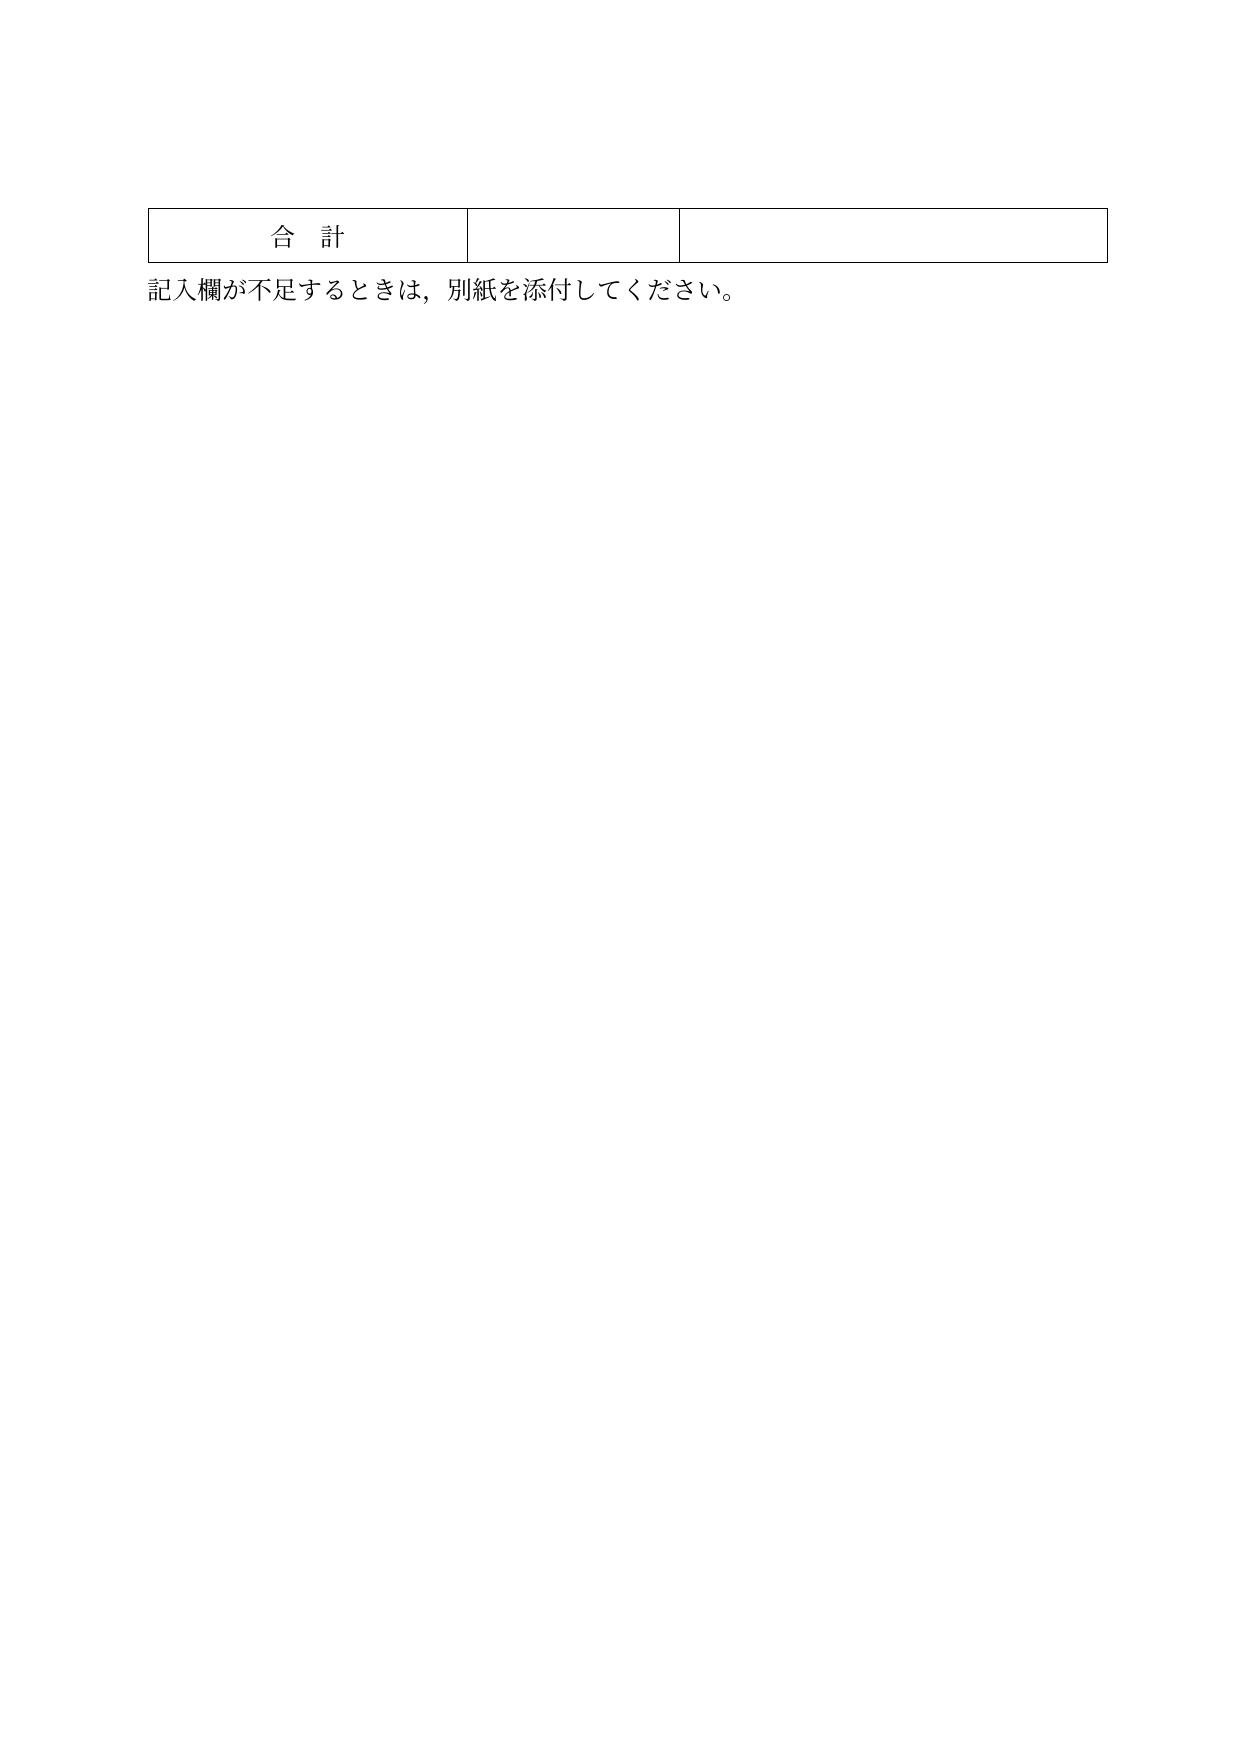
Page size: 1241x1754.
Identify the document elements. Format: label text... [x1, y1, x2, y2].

table_cell 合 計 [149, 209, 467, 262]
table_cell [680, 209, 1107, 262]
text 記入欄が不足するときは，別紙を添付してください。 [148, 263, 1107, 315]
table_cell [468, 209, 679, 262]
